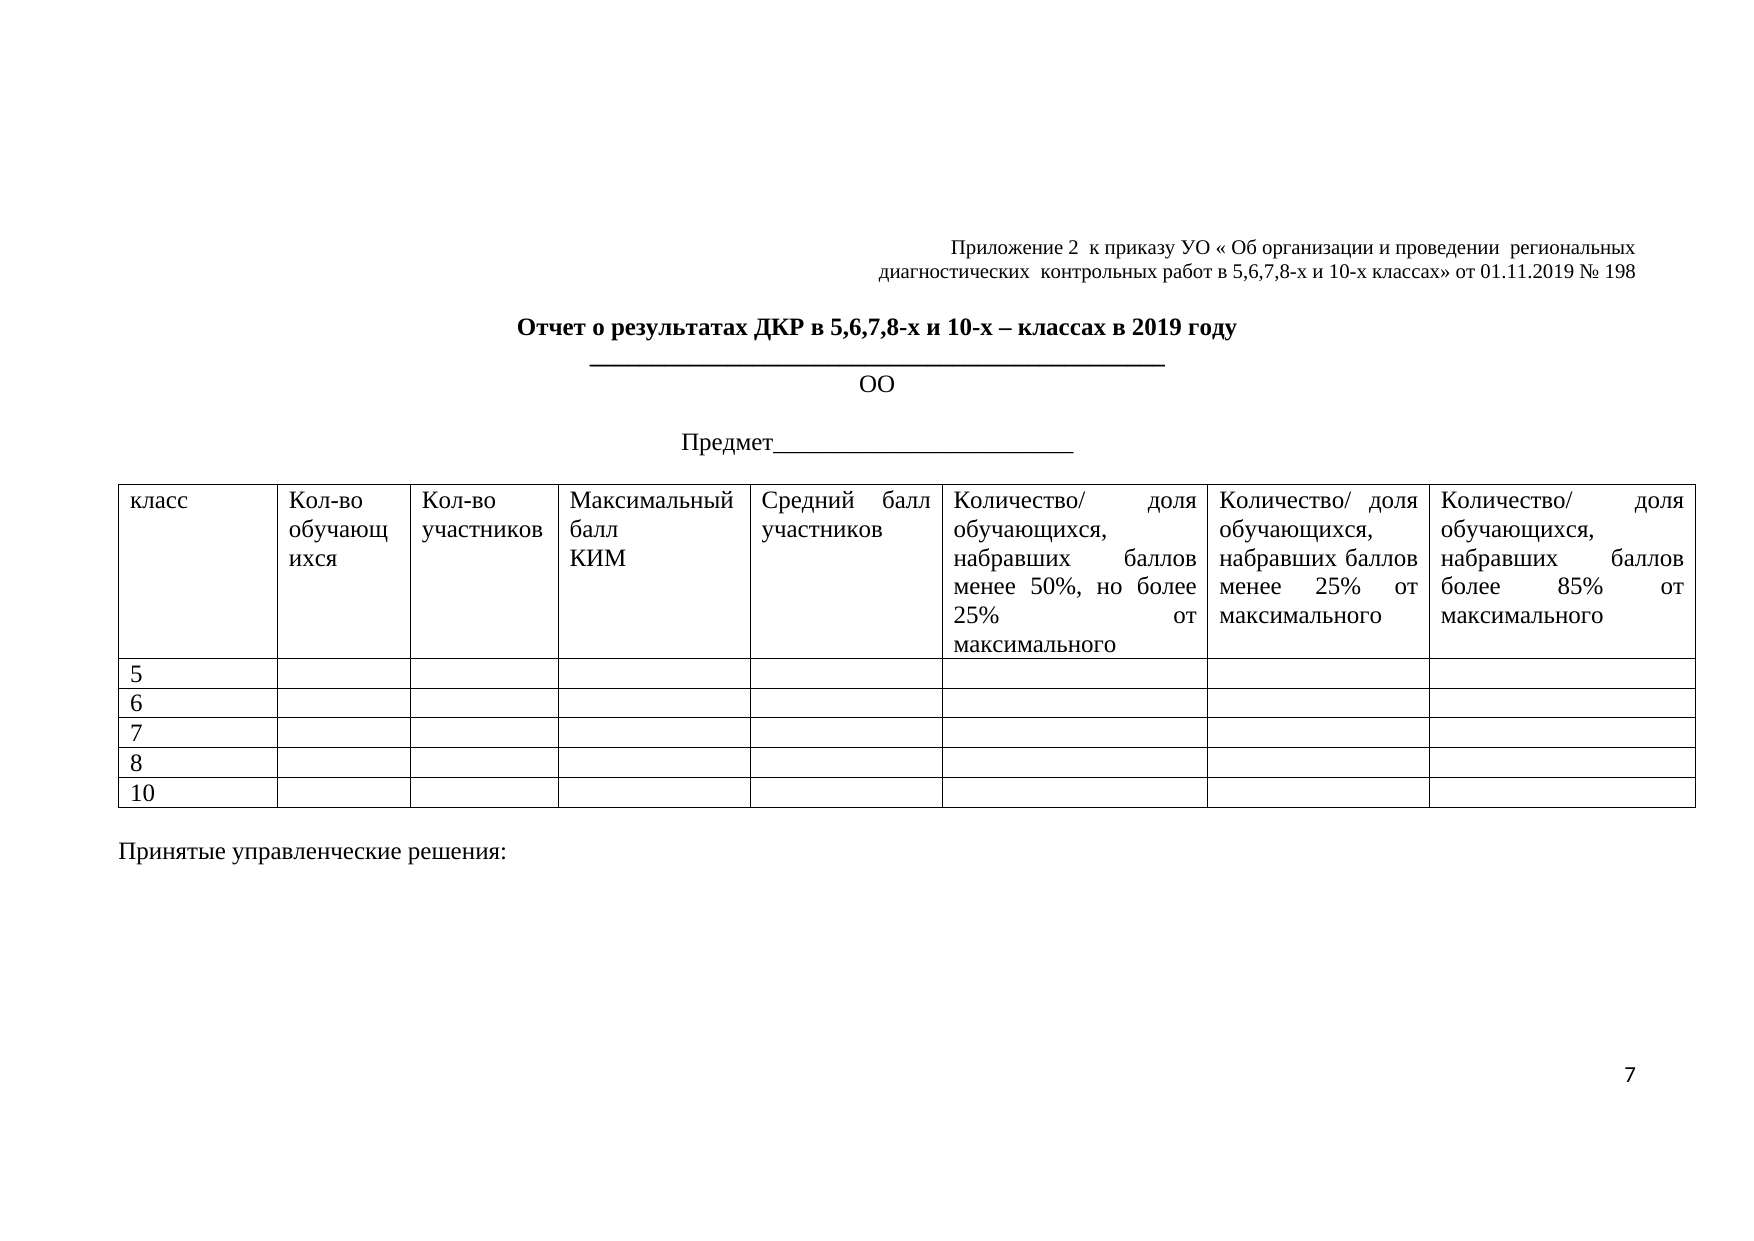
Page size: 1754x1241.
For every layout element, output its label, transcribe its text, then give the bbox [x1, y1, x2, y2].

table_cell [751, 748, 942, 777]
table_cell [943, 748, 1207, 777]
text Отчет о результатах ДКР в 5,6,7,8-х и 10-х – классах в 2019 году [118, 312, 1636, 340]
table_cell [1208, 718, 1429, 747]
table_cell [411, 748, 558, 777]
table_cell 7 [119, 718, 277, 747]
table_cell [278, 748, 410, 777]
table_cell [1208, 748, 1429, 777]
table_cell [411, 659, 558, 687]
table_cell [943, 718, 1207, 747]
table_cell [278, 718, 410, 747]
table_cell [411, 718, 558, 747]
table_cell [278, 778, 410, 807]
table_header Кол-во участников [411, 485, 558, 658]
text ОО [118, 369, 1636, 398]
table_cell [1208, 778, 1429, 807]
table_cell 8 [119, 748, 277, 777]
table_cell [751, 689, 942, 717]
table_cell [1430, 689, 1695, 717]
table_cell [1208, 659, 1429, 687]
table_cell [559, 689, 750, 717]
table_cell [411, 778, 558, 807]
table_cell [559, 718, 750, 747]
table_header Количество/ доля обучающихся, набравших баллов более 85% от максимального [1430, 485, 1695, 658]
table_cell 6 [119, 689, 277, 717]
table_cell [751, 718, 942, 747]
table_header Средний балл участников [751, 485, 942, 658]
table_header Кол-во обучающихся [278, 485, 410, 658]
table_cell [278, 689, 410, 717]
table_cell [1430, 748, 1695, 777]
table_cell 5 [119, 659, 277, 687]
text диагностических контрольных работ в 5,6,7,8-х и 10-х классах» от 01.11.2019 № 198 [118, 259, 1636, 283]
text Приложение 2 к приказу УО « Об организации и проведении региональных [118, 235, 1636, 259]
table_cell [559, 778, 750, 807]
table_cell [943, 689, 1207, 717]
table_cell [751, 778, 942, 807]
table_cell [751, 659, 942, 687]
table_cell [943, 778, 1207, 807]
table_cell [278, 659, 410, 687]
table_cell [1430, 659, 1695, 687]
table_cell [1208, 689, 1429, 717]
table_cell [411, 689, 558, 717]
table_header Количество/ доля обучающихся, набравших баллов менее 50%, но более 25% от максимального [943, 485, 1207, 658]
text ______________________________________________ [118, 340, 1636, 369]
table_cell [559, 659, 750, 687]
text Предмет________________________ [118, 427, 1636, 455]
table_header Максимальный балл КИМ [559, 485, 750, 658]
text Принятые управленческие решения: [118, 836, 1636, 865]
table_cell [559, 748, 750, 777]
table_cell 10 [119, 778, 277, 807]
table_cell [1430, 778, 1695, 807]
table_header класс [119, 485, 277, 658]
table_cell [943, 659, 1207, 687]
table_cell [1430, 718, 1695, 747]
table_header Количество/ доля обучающихся, набравших баллов менее 25% от максимального [1208, 485, 1429, 658]
